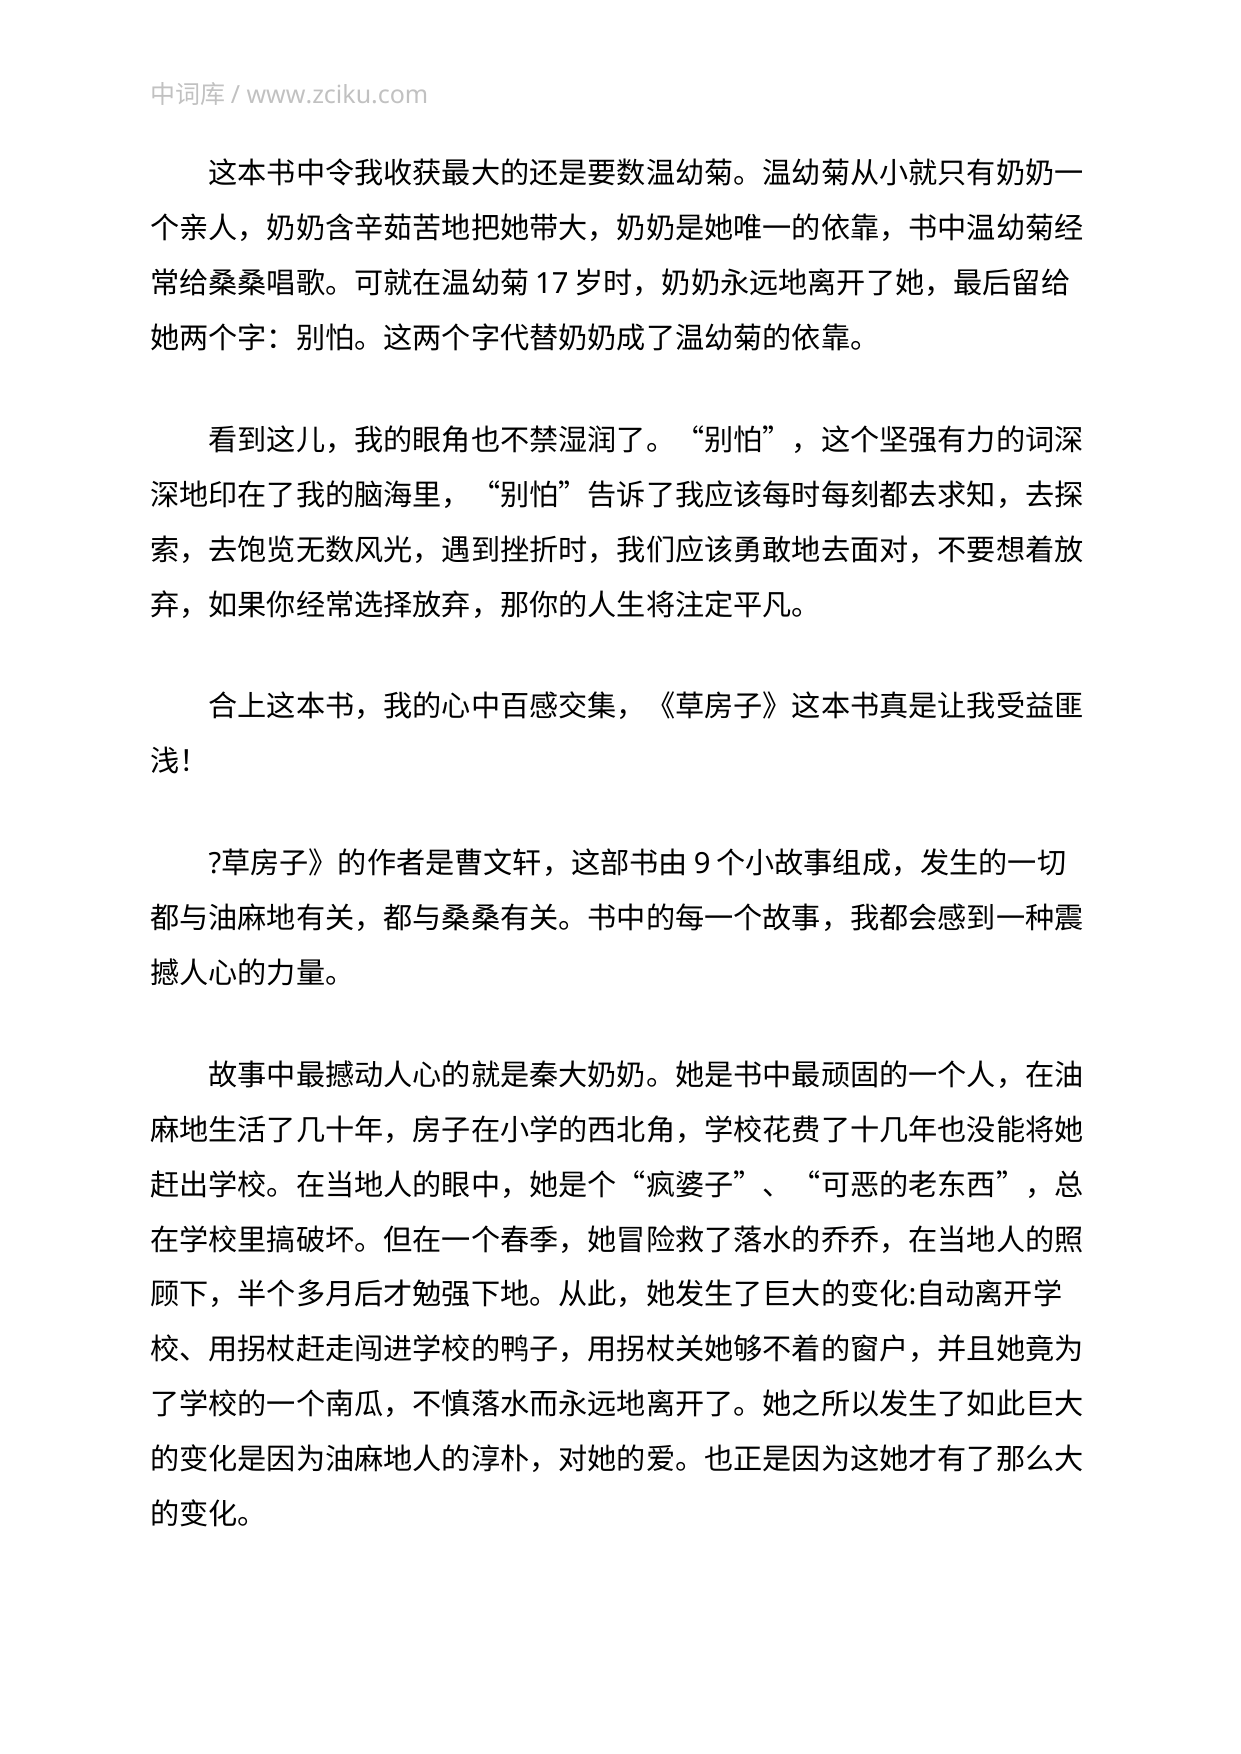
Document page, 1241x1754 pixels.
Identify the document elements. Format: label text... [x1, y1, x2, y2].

text 合上这本书，我的心中百感交集，《草房子》这本书真是让我受益匪浅！ [150, 683, 1090, 780]
text 这本书中令我收获最大的还是要数温幼菊。温幼菊从小就只有奶奶一个亲人，奶奶含辛茹苦地把她带大，奶奶是她唯一的依靠，书中温幼菊经常给桑桑唱歌。可就在温幼菊17岁时，奶奶永远地离开了她，最后留给她两个字：别怕。这两个字代替奶奶成了温幼菊的依靠。 [150, 150, 1090, 357]
text ?草房子》的作者是曹文轩，这部书由9个小故事组成，发生的一切都与油麻地有关，都与桑桑有关。书中的每一个故事，我都会感到一种震撼人心的力量。 [150, 840, 1090, 992]
text 故事中最撼动人心的就是秦大奶奶。她是书中最顽固的一个人，在油麻地生活了几十年，房子在小学的西北角，学校花费了十几年也没能将她赶出学校。在当地人的眼中，她是个“疯婆子”、“可恶的老东西”，总在学校里搞破坏。但在一个春季，她冒险救了落水的乔乔，在当地人的照顾下，半个多月后才勉强下地。从此，她发生了巨大的变化:自动离开学校、用拐杖赶走闯进学校的鸭子，用拐杖关她够不着的窗户，并且她竟为了学校的一个南瓜，不慎落水而永远地离开了。她之所以发生了如此巨大的变化是因为油麻地人的淳朴，对她的爱。也正是因为这她才有了那么大的变化。 [150, 1051, 1090, 1533]
text 看到这儿，我的眼角也不禁湿润了。“别怕”，这个坚强有力的词深深地印在了我的脑海里，“别怕”告诉了我应该每时每刻都去求知，去探索，去饱览无数风光，遇到挫折时，我们应该勇敢地去面对，不要想着放弃，如果你经常选择放弃，那你的人生将注定平凡。 [150, 417, 1090, 623]
